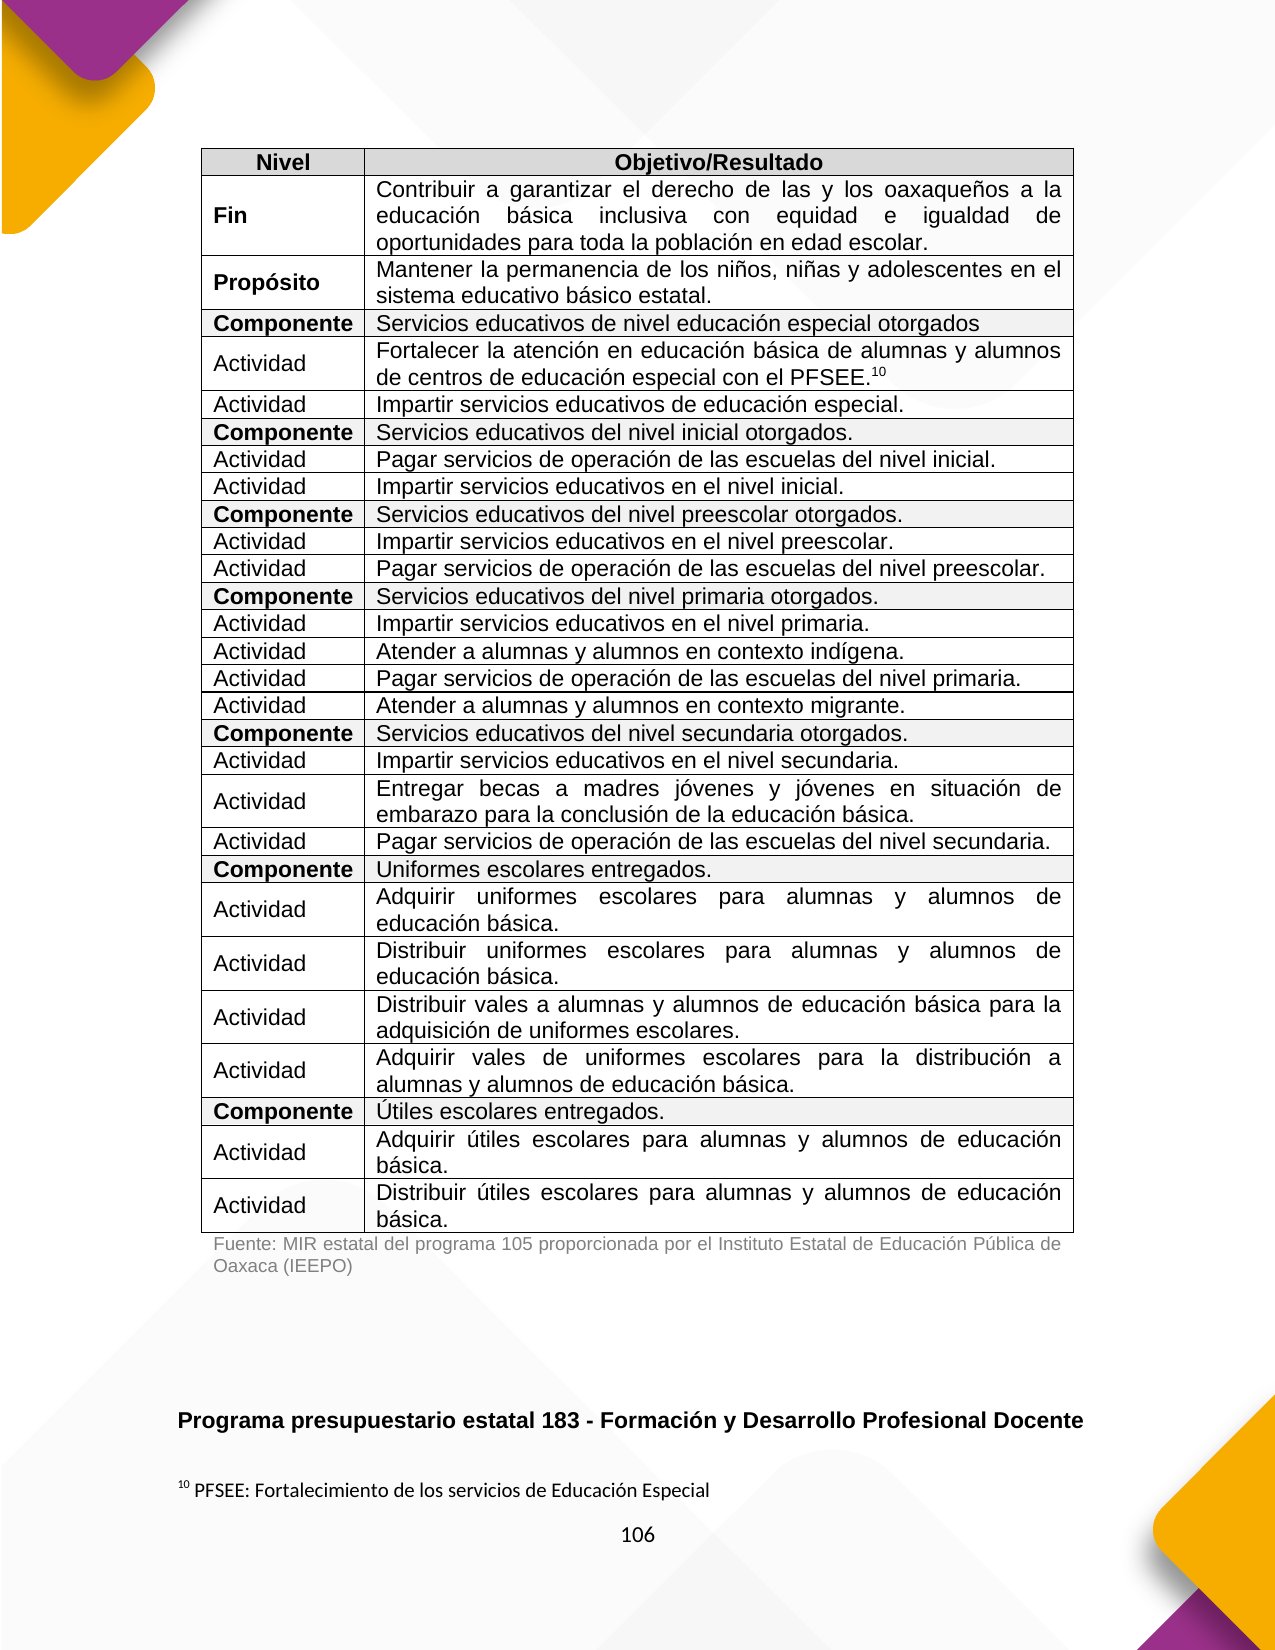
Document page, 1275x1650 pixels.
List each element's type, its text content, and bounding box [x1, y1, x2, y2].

table_cell Impartir servicios educativos en el nivel primaria. [365, 610, 1073, 637]
table_cell Actividad [202, 693, 364, 719]
table_cell Fortalecer la atención en educación básica de alumnas y alumnos de centros de educación especial con el PFSEE. [365, 337, 1073, 390]
picture [1, 0, 1275, 1650]
table_cell Componente [202, 501, 364, 527]
table_cell Actividad [202, 991, 364, 1043]
table_cell Actividad [202, 446, 364, 472]
table_cell Servicios educativos del nivel inicial otorgados. [365, 419, 1073, 445]
table_cell Pagar servicios de operación de las escuelas del nivel preescolar. [365, 555, 1073, 582]
table_cell Servicios educativos del nivel preescolar otorgados. [365, 501, 1073, 527]
table_cell Atender a alumnas y alumnos en contexto indígena. [365, 638, 1073, 664]
table_cell Impartir servicios educativos en el nivel preescolar. [365, 528, 1073, 554]
table_cell Actividad [202, 1126, 364, 1178]
table_cell Actividad [202, 528, 364, 554]
text Programa presupuestario estatal 183 - Formación y Desarrollo Profesional Docente [177, 1407, 1098, 1433]
table_cell Atender a alumnas y alumnos en contexto migrante. [365, 693, 1073, 719]
table_cell Entregar becas a madres jóvenes y jóvenes en situación de embarazo para la conclusión de la educación básica. [365, 775, 1073, 827]
table_cell Componente [202, 419, 364, 445]
table_cell Actividad [202, 937, 364, 989]
table_cell Fuente: MIR estatal del programa 105 proporcionada por el Instituto Estatal de Educación Pública de Oaxaca (IEEPO) [202, 1233, 1073, 1276]
table_cell Pagar servicios de operación de las escuelas del nivel secundaria. [365, 828, 1073, 855]
table_cell Pagar servicios de operación de las escuelas del nivel primaria. [365, 665, 1073, 691]
table_cell Actividad [202, 610, 364, 637]
table_cell Componente [202, 583, 364, 609]
table_cell Actividad [202, 883, 364, 936]
table_cell Distribuir uniformes escolares para alumnas y alumnos de educación básica. [365, 937, 1073, 989]
table_cell Actividad [202, 747, 364, 773]
table_cell Contribuir a garantizar el derecho de las y los oaxaqueños a la educación básica inclusiva con equidad e igualdad de oportunidades para toda la población en edad escolar. [365, 176, 1073, 255]
table_header Nivel [202, 149, 364, 175]
table_cell Componente [202, 310, 364, 336]
table_cell Pagar servicios de operación de las escuelas del nivel inicial. [365, 446, 1073, 472]
table_cell Útiles escolares entregados. [365, 1098, 1073, 1124]
table_cell Actividad [202, 828, 364, 855]
table_cell Actividad [202, 391, 364, 417]
table_cell Actividad [202, 665, 364, 691]
table_cell Impartir servicios educativos de educación especial. [365, 391, 1073, 417]
table_cell Impartir servicios educativos en el nivel secundaria. [365, 747, 1073, 773]
table_cell Componente [202, 856, 364, 882]
table_cell Adquirir vales de uniformes escolares para la distribución a alumnas y alumnos de educación básica. [365, 1044, 1073, 1097]
table_cell Adquirir útiles escolares para alumnas y alumnos de educación básica. [365, 1126, 1073, 1178]
table_cell Servicios educativos de nivel educación especial otorgados [365, 310, 1073, 336]
table_cell Impartir servicios educativos en el nivel inicial. [365, 473, 1073, 499]
table_cell Servicios educativos del nivel primaria otorgados. [365, 583, 1073, 609]
table_cell Componente [202, 720, 364, 746]
table_cell Actividad [202, 775, 364, 827]
table_cell Mantener la permanencia de los niños, niñas y adolescentes en el sistema educativo básico estatal. [365, 256, 1073, 309]
table_header Objetivo/Resultado [365, 149, 1073, 175]
table_cell Actividad [202, 638, 364, 664]
table_cell Uniformes escolares entregados. [365, 856, 1073, 882]
table_cell Actividad [202, 1044, 364, 1097]
table_cell Actividad [202, 473, 364, 499]
table_cell Fin [202, 176, 364, 255]
table_cell Actividad [202, 337, 364, 390]
table_cell Distribuir útiles escolares para alumnas y alumnos de educación básica. [365, 1179, 1073, 1232]
table_cell Propósito [202, 256, 364, 309]
table_cell Distribuir vales a alumnas y alumnos de educación básica para la adquisición de uniformes escolares. [365, 991, 1073, 1043]
table_cell Actividad [202, 1179, 364, 1232]
table_cell Componente [202, 1098, 364, 1124]
table_cell Adquirir uniformes escolares para alumnas y alumnos de educación básica. [365, 883, 1073, 936]
table_cell Actividad [202, 555, 364, 582]
table_cell Servicios educativos del nivel secundaria otorgados. [365, 720, 1073, 746]
